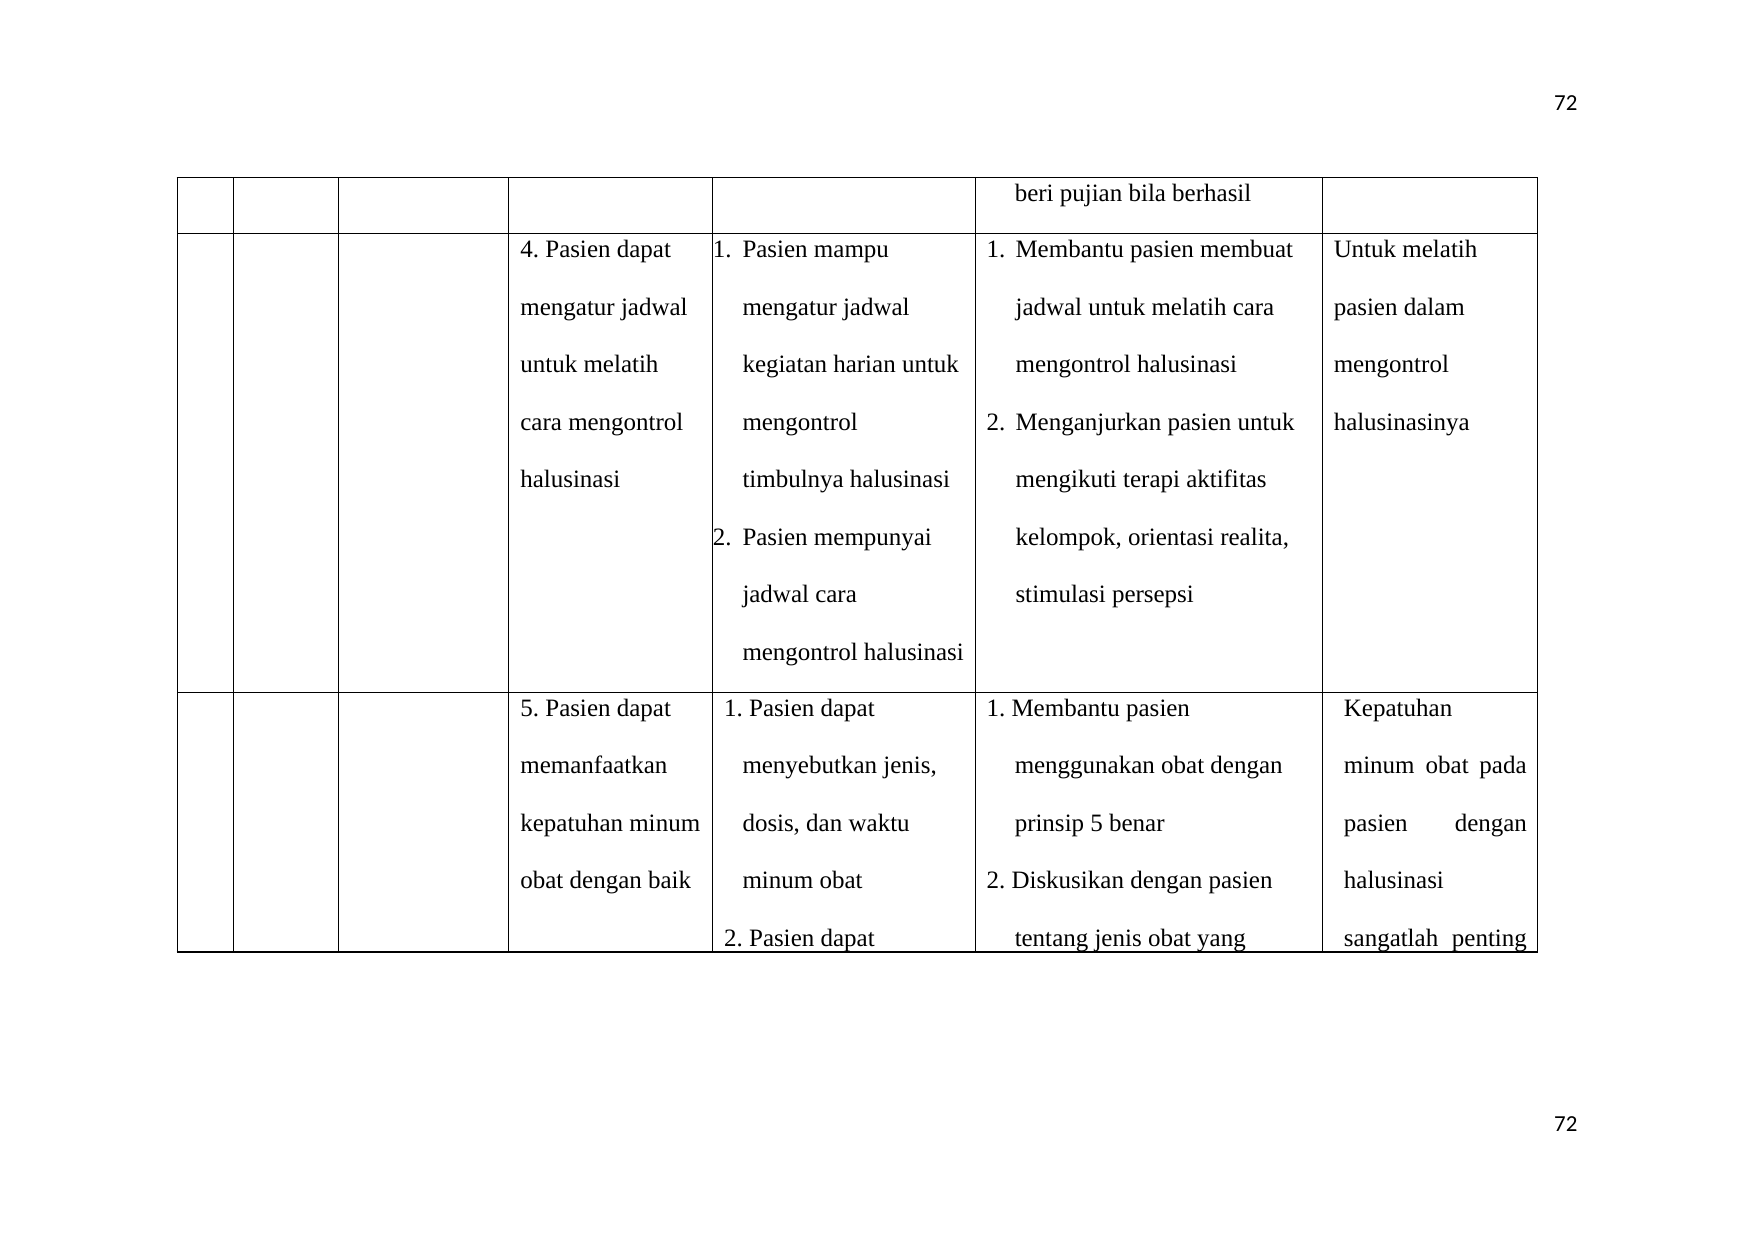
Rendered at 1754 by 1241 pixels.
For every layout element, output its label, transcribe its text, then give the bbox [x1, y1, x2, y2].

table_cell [713, 178, 975, 233]
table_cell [976, 178, 1322, 233]
table_cell [178, 693, 233, 951]
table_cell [1323, 693, 1537, 951]
table_cell [234, 693, 338, 951]
table_cell Pasien mampu mengatur jadwal kegiatan harian untuk mengontrol timbulnya halusinasi Pasien mempunyai jadwal cara mengontrol halusinasi [713, 234, 975, 692]
table_cell [339, 178, 508, 233]
table_cell [234, 234, 338, 692]
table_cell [976, 693, 1322, 951]
table_cell [339, 693, 508, 951]
table_cell Membantu pasien membuat jadwal untuk melatih cara mengontrol halusinasi Menganjurkan pasien untuk mengikuti terapi aktifitas kelompok, orientasi realita, stimulasi persepsi [976, 234, 1322, 692]
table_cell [509, 693, 712, 951]
table_cell Untuk melatih pasien dalam mengontrol halusinasinya [1323, 234, 1537, 692]
table_cell [178, 234, 233, 692]
table_cell [339, 234, 508, 692]
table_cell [713, 693, 975, 951]
table_cell [178, 178, 233, 233]
table_cell [234, 178, 338, 233]
table_cell 4. Pasien dapat mengatur jadwal untuk melatih cara mengontrol halusinasi [509, 234, 712, 692]
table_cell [509, 178, 712, 233]
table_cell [1323, 178, 1537, 233]
